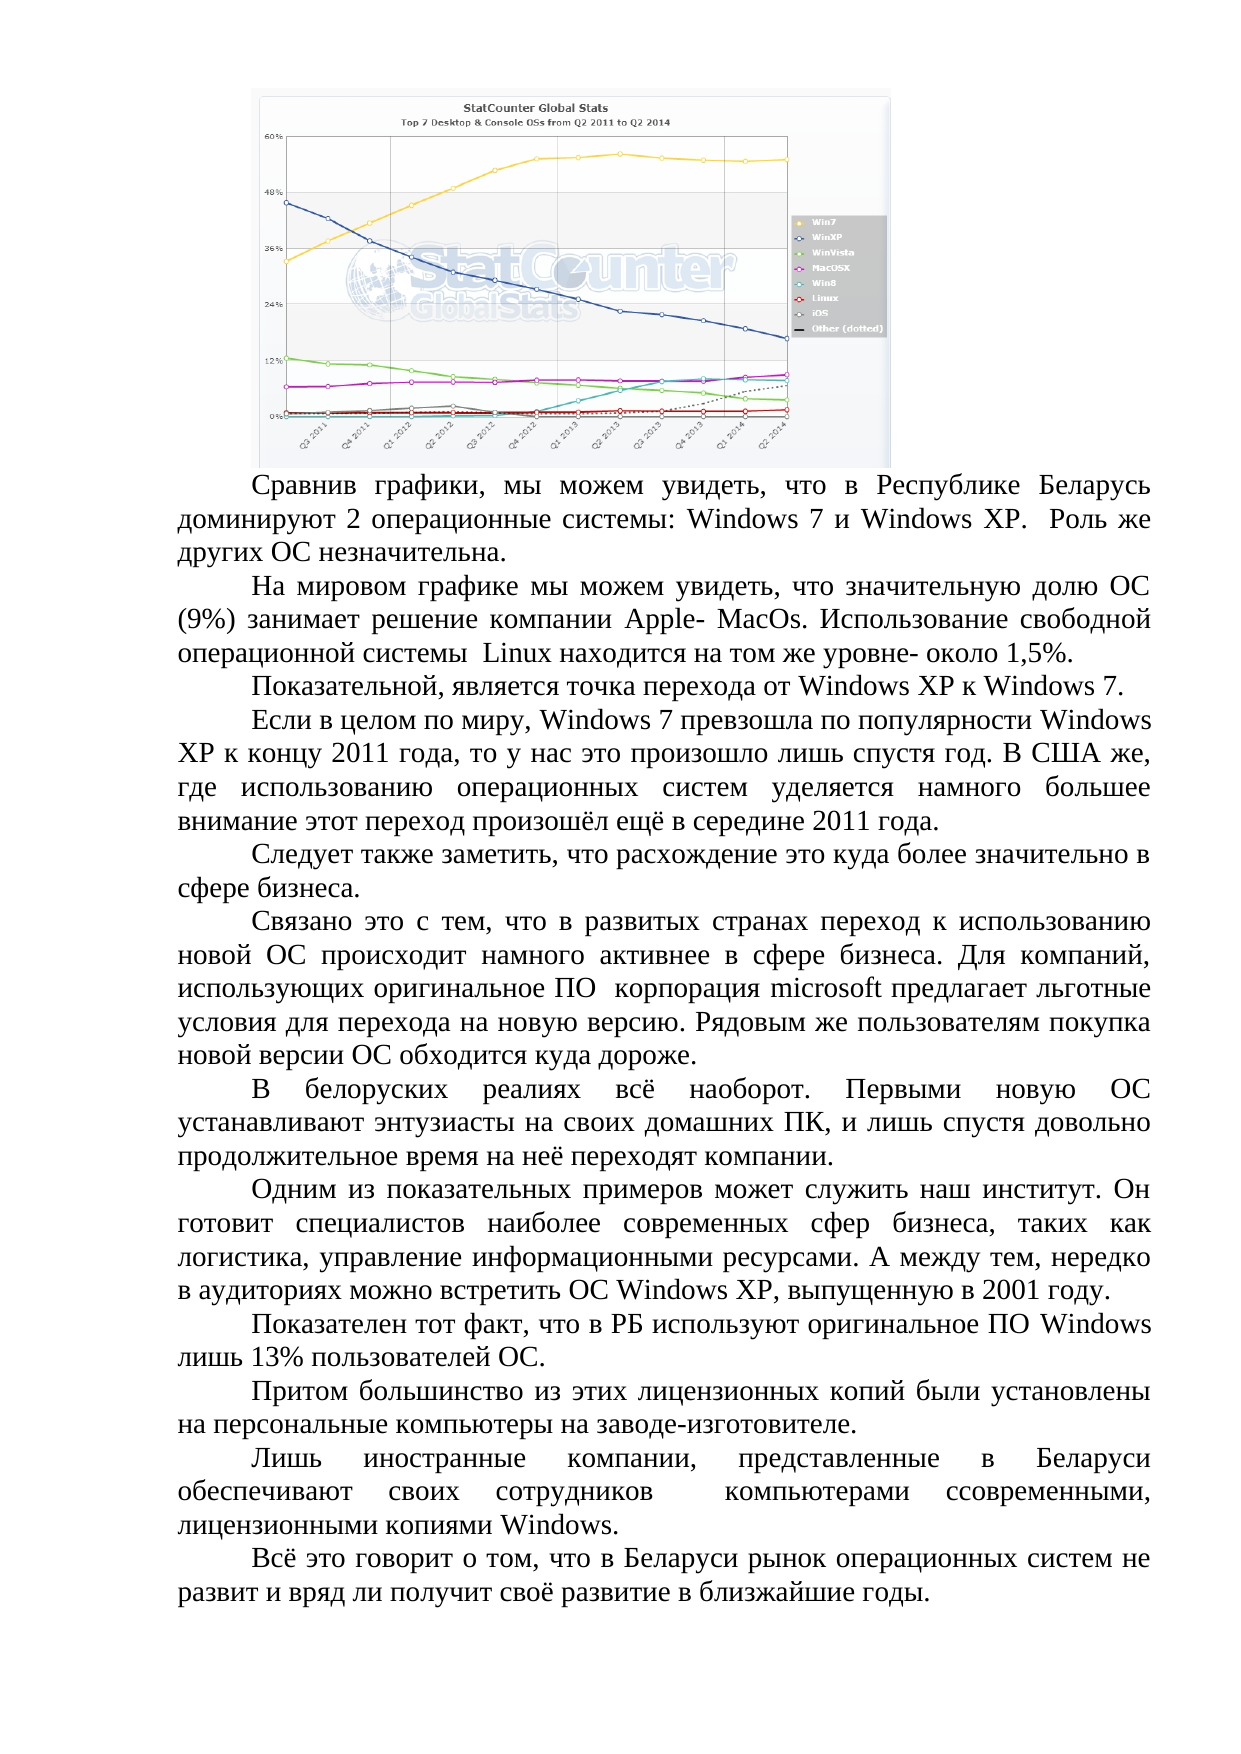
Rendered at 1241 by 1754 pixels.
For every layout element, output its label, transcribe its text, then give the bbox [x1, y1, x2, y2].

text В белоруских реалиях всё наоборот. Первыми новую ОС устанавливают энтузиасты на своих домашних ПК, и лишь спустя довольно продолжительное время на неё переходят компании. [177, 1071, 1152, 1172]
text Связано это с тем, что в развитых странах переход к использованию новой ОС происходит намного активнее в сфере бизнеса. Для компаний, использующих оригинальное ПО корпорация microsoft предлагает льготные условия для перехода на новую версию. Рядовым же пользователям покупка новой версии ОС обходится куда дороже. [177, 903, 1152, 1071]
text На мировом графике мы можем увидеть, что значительную долю ОС (9%) занимает решение компании Apple- MacOs. Использование свободной операционной системы Linux находится на том же уровне- около 1,5%. [177, 568, 1152, 668]
text Следует также заметить, что расхождение это куда более значительно в сфере бизнеса. [177, 836, 1152, 903]
text Одним из показательных примеров может служить наш институт. Он готовит специалистов наиболее современных сфер бизнеса, таких как логистика, управление информационными ресурсами. А между тем, нередко в аудиториях можно встретить ОС Windows XP, выпущенную в 2001 году. [177, 1172, 1152, 1306]
text Всё это говорит о том, что в Беларуси рынок операционных систем не развит и вряд ли получит своё развитие в близжайшие годы. [177, 1541, 1152, 1608]
text Показательной, является точка перехода от Windows XP к Windows 7. [177, 668, 1152, 702]
text Если в целом по миру, Windows 7 превзошла по популярности Windows XP к концу 2011 года, то у нас это произошло лишь спустя год. В США же, где использованию операционных систем уделяется намного большее внимание этот переход произошёл ещё в середине 2011 года. [177, 702, 1152, 836]
text Притом большинство из этих лицензионных копий были установлены на персональные компьютеры на заводе-изготовителе. [177, 1373, 1152, 1440]
text Показателен тот факт, что в РБ используют оригинальное ПО Windows лишь 13% пользователей ОС. [177, 1306, 1152, 1373]
text Лишь иностранные компании, представленные в Беларуси обеспечивают своих сотрудников компьютерами ссовременными, лицензионными копиями Windows. [177, 1440, 1152, 1541]
text Сравнив графики, мы можем увидеть, что в Республике Беларусь доминируют 2 операционные системы: Windows 7 и Windows XP. Роль же других ОС незначительна. [177, 467, 1152, 568]
picture [251, 88, 898, 468]
